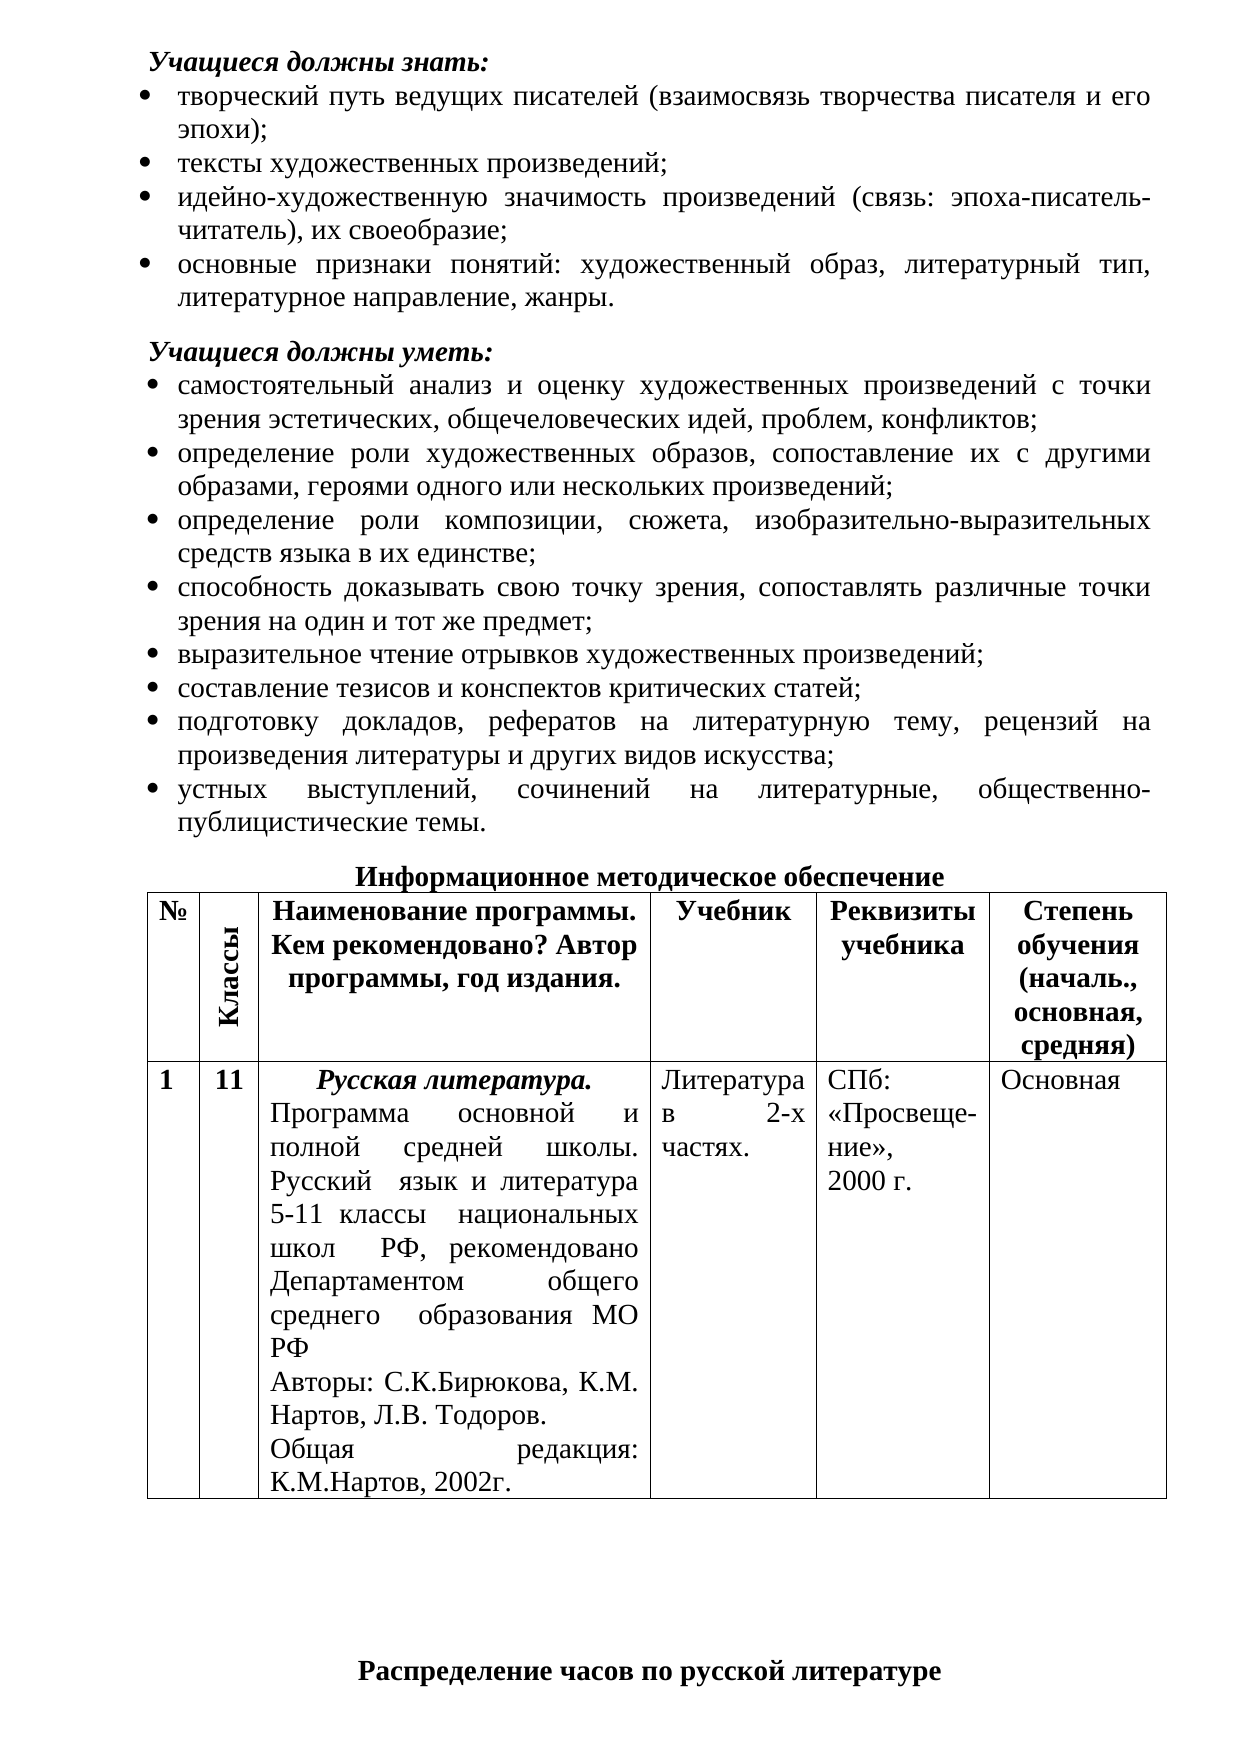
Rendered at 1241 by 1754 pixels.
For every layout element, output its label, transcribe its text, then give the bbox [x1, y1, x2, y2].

list идейно-художественную значимость произведений (связь: эпоха-писатель-читатель), их своеобразие; [140, 179, 1152, 246]
list подготовку докладов, рефератов на литературную тему, рецензий на произведения литературы и других видов искусства; [148, 703, 1152, 771]
list определение роли художественных образов, сопоставление их с другими образами, героями одного или нескольких произведений; [148, 435, 1152, 502]
table_cell 11 [200, 1062, 258, 1498]
table_cell Русская литература. Программа основной и полной средней школы. Русский язык и литература 5-11 классы национальных школ РФ, рекомендовано Департаментом общего среднего образования МО РФ Авторы: С.К.Бирюкова, К.М. Нартов, Л.В. Тодоров. Общая редакция: К.М.Нартов, 2002г. [259, 1062, 650, 1498]
list выразительное чтение отрывков художественных произведений; [148, 636, 1152, 670]
list основные признаки понятий: художественный образ, литературный тип, литературное направление, жанры. [140, 246, 1152, 313]
table_header Учебник [651, 893, 816, 1061]
list творческий путь ведущих писателей (взаимосвязь творчества писателя и его эпохи); [140, 78, 1152, 145]
list устных выступлений, сочинений на литературные, общественно- публицистические темы. [148, 771, 1152, 838]
list определение роли композиции, сюжета, изобразительно-выразительных средств языка в их единстве; [148, 502, 1152, 569]
table_cell Литература в 2-х частях. [651, 1062, 816, 1498]
table_header Классы [200, 893, 258, 1061]
text Учащиеся должны знать: [148, 44, 1152, 78]
table_header Реквизиты учебника [817, 893, 989, 1061]
table_header Наименование программы. Кем рекомендовано? Автор программы, год издания. [259, 893, 650, 1061]
table_cell 1 [148, 1062, 199, 1498]
table_cell Основная [990, 1062, 1166, 1498]
text Распределение часов по русской литературе [148, 1653, 1152, 1687]
list способность доказывать свою точку зрения, сопоставлять различные точки зрения на один и тот же предмет; [148, 569, 1152, 636]
list тексты художественных произведений; [140, 145, 1152, 179]
list самостоятельный анализ и оценку художественных произведений с точки зрения эстетических, общечеловеческих идей, проблем, конфликтов; [148, 367, 1152, 435]
table_cell СПб: «Просвеще-ние», 2000 г. [817, 1062, 989, 1498]
table_header Степень обучения (началь., основная, средняя) [990, 893, 1166, 1061]
list составление тезисов и конспектов критических статей; [148, 670, 1152, 703]
text Информационное методическое обеспечение [148, 859, 1152, 892]
text Учащиеся должны уметь: [148, 334, 1152, 367]
table_header № [148, 893, 199, 1061]
